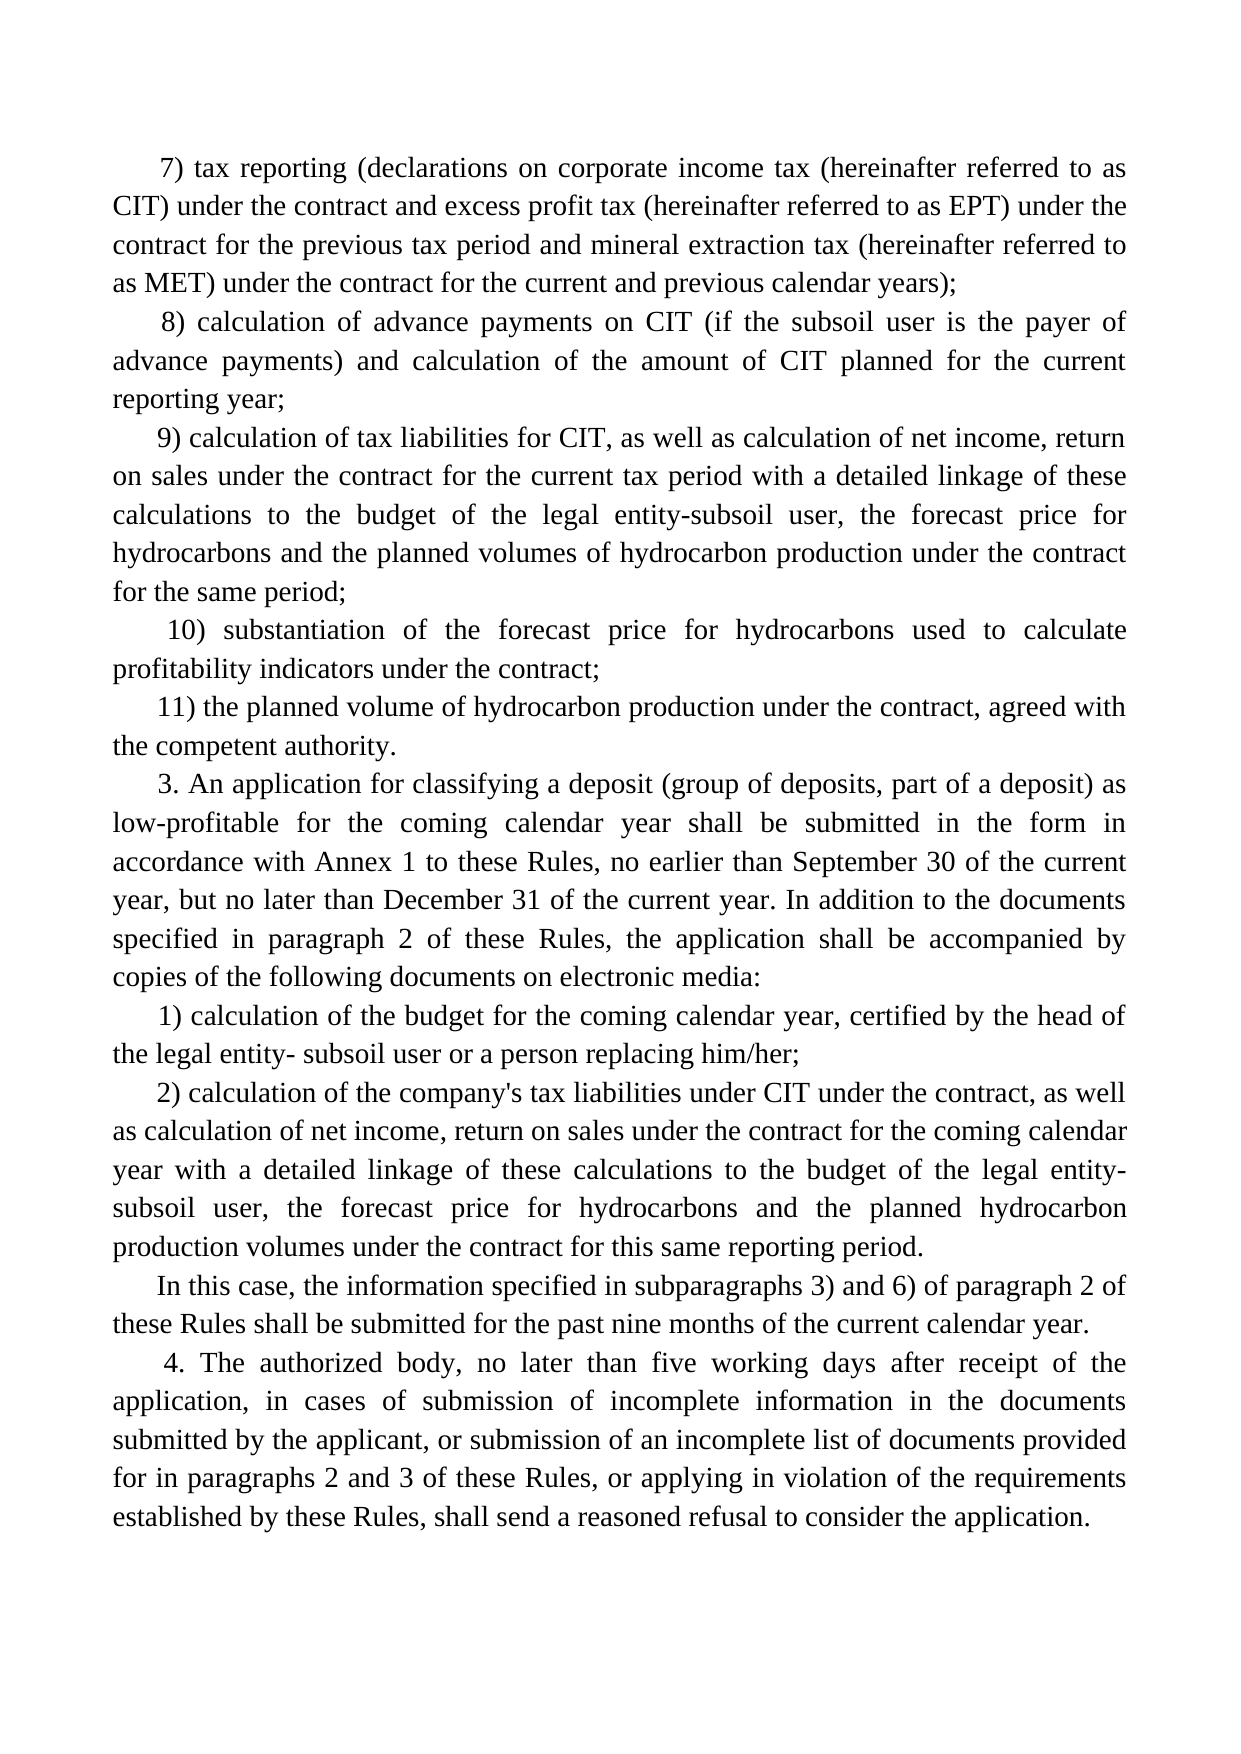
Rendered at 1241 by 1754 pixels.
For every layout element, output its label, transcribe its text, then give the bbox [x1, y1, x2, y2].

text 7) tax reporting (declarations on corporate income tax (hereinafter referred to as CIT) under the contract and excess profit tax (hereinafter referred to as EPT) under the contract for the previous tax period and mineral extraction tax (hereinafter referred to as MET) under the contract for the current and previous calendar years); [112, 150, 1128, 299]
text 1) calculation of the budget for the coming calendar year, certified by the head of the legal entity- subsoil user or a person replacing him/her; [112, 998, 1128, 1070]
text 9) calculation of tax liabilities for CIT, as well as calculation of net income, return on sales under the contract for the current tax period with a detailed linkage of these calculations to the budget of the legal entity-subsoil user, the forecast price for hydrocarbons and the planned volumes of hydrocarbon production under the contract for the same period; [112, 420, 1128, 607]
text 4. The authorized body, no later than five working days after receipt of the application, in cases of submission of incomplete information in the documents submitted by the applicant, or submission of an incomplete list of documents provided for in paragraphs 2 and 3 of these Rules, or applying in violation of the requirements established by these Rules, shall send a reasoned refusal to consider the application. [112, 1345, 1128, 1532]
text In this case, the information specified in subparagraphs 3) and 6) of paragraph 2 of these Rules shall be submitted for the past nine months of the current calendar year. [112, 1268, 1128, 1340]
text 8) calculation of advance payments on CIT (if the subsoil user is the payer of advance payments) and calculation of the amount of CIT planned for the current reporting year; [112, 304, 1128, 415]
text 11) the planned volume of hydrocarbon production under the contract, agreed with the competent authority. [112, 689, 1128, 762]
text 3. An application for classifying a deposit (group of deposits, part of a deposit) as low-profitable for the coming calendar year shall be submitted in the form in accordance with Annex 1 to these Rules, no earlier than September 30 of the current year, but no later than December 31 of the current year. In addition to the documents specified in paragraph 2 of these Rules, the application shall be accompanied by copies of the following documents on electronic media: [112, 767, 1128, 993]
text 2) calculation of the company's tax liabilities under CIT under the contract, as well as calculation of net income, return on sales under the contract for the coming calendar year with a detailed linkage of these calculations to the budget of the legal entity-subsoil user, the forecast price for hydrocarbons and the planned hydrocarbon production volumes under the contract for this same reporting period. [112, 1075, 1128, 1263]
text 10) substantiation of the forecast price for hydrocarbons used to calculate profitability indicators under the contract; [112, 612, 1128, 684]
